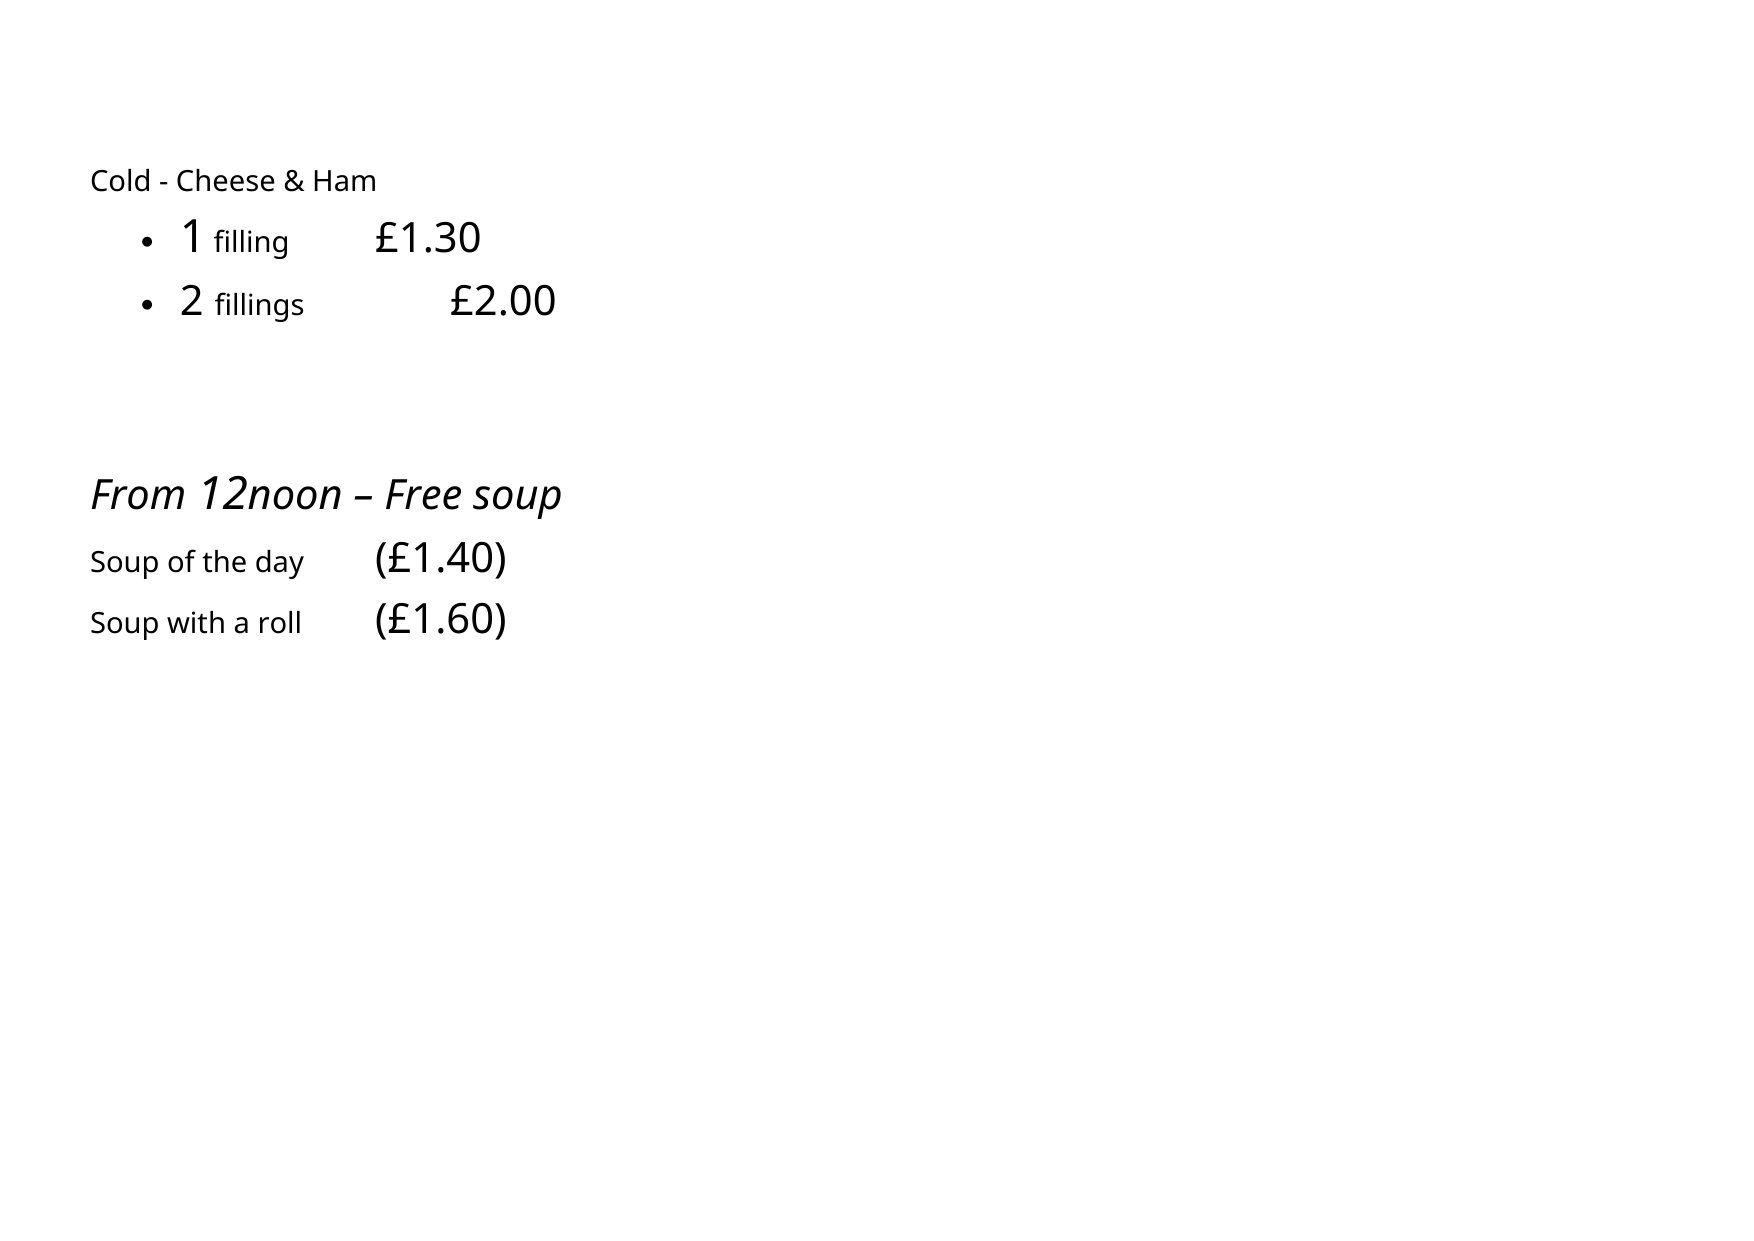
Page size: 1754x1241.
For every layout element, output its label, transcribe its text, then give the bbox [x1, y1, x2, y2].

list 2 fillings £2.00 [142, 271, 840, 327]
list Soup of the day (£1.40) [90, 528, 840, 584]
list Cold - Cheese & Ham [90, 161, 840, 200]
list From 12noon – Free soup [90, 460, 840, 523]
list 1 filling £1.30 [142, 203, 840, 266]
list Soup with a roll (£1.60) [90, 589, 840, 646]
